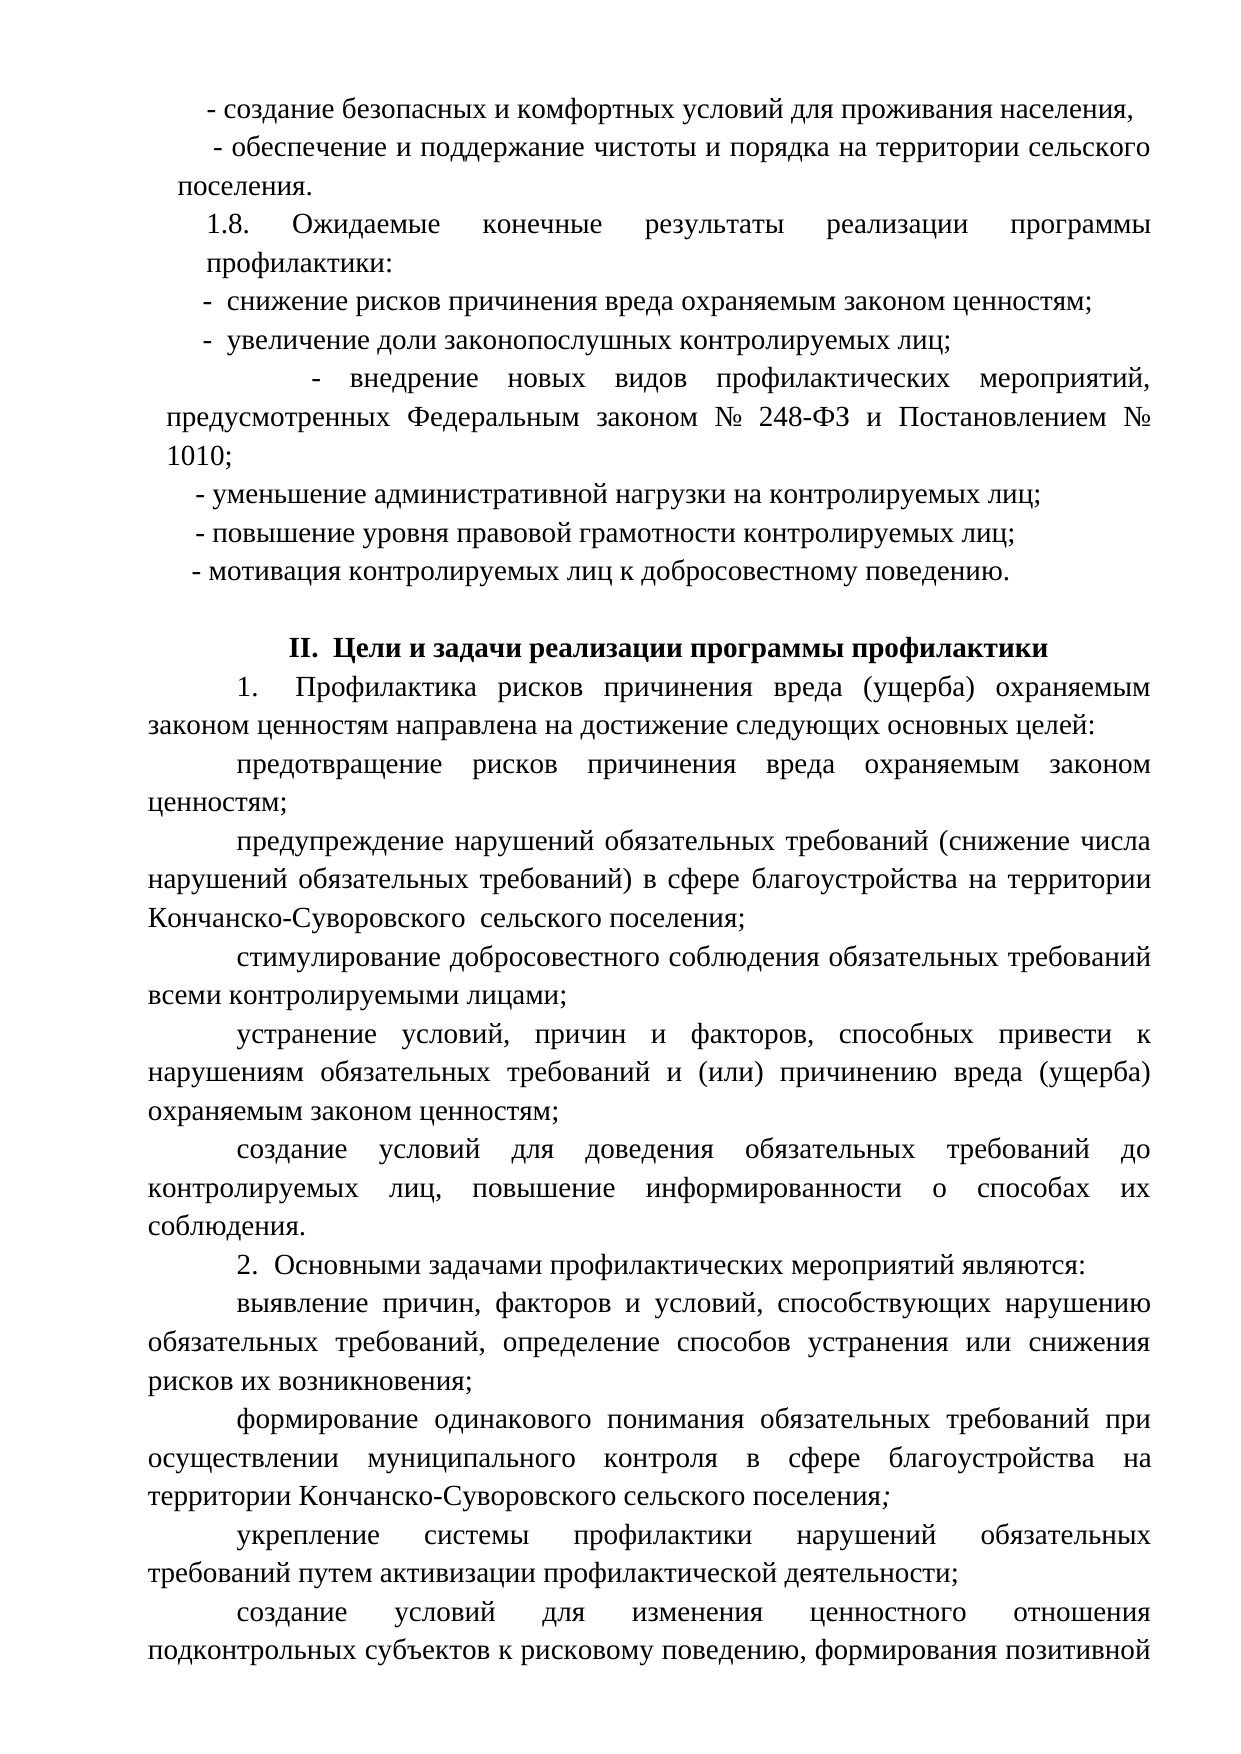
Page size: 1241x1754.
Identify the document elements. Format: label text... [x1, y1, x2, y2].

text - создание безопасных и комфортных условий для проживания населения, [177, 91, 1152, 124]
text - увеличение доли законопослушных контролируемых лиц; [166, 322, 1152, 356]
text - внедрение новых видов профилактических мероприятий, предусмотренных Федеральным законом № 248-ФЗ и Постановлением № 1010; [166, 361, 1152, 471]
text укрепление системы профилактики нарушений обязательных требований путем активизации профилактической деятельности; [148, 1517, 1152, 1589]
list Основными задачами профилактических мероприятий являются: [236, 1247, 1152, 1281]
text - мотивация контролируемых лиц к добросовестному поведению. [148, 553, 1152, 587]
text 1.8. Ожидаемые конечные результаты реализации программы профилактики: [206, 206, 1152, 278]
text устранение условий, причин и факторов, способных привести к нарушениям обязательных требований и (или) причинению вреда (ущерба) охраняемым законом ценностям; [148, 1016, 1152, 1126]
list Профилактика рисков причинения вреда (ущерба) охраняемым законом ценностям направлена на достижение следующих основных целей: [148, 669, 1152, 741]
text стимулирование добросовестного соблюдения обязательных требований всеми контролируемыми лицами; [148, 939, 1152, 1011]
text выявление причин, факторов и условий, способствующих нарушению обязательных требований, определение способов устранения или снижения рисков их возникновения; [148, 1286, 1152, 1396]
text создание условий для доведения обязательных требований до контролируемых лиц, повышение информированности о способах их соблюдения. [148, 1131, 1152, 1242]
text - повышение уровня правовой грамотности контролируемых лиц; [166, 515, 1152, 548]
text предотвращение рисков причинения вреда охраняемым законом ценностям; [148, 746, 1152, 818]
text - обеспечение и поддержание чистоты и порядка на территории сельского поселения. [177, 129, 1152, 201]
text - уменьшение административной нагрузки на контролируемых лиц; [166, 476, 1152, 510]
text формирование одинакового понимания обязательных требований при осуществлении муниципального контроля в сфере благоустройства на территории Кончанско-Суворовского сельского поселения; [148, 1401, 1152, 1512]
text II. Цели и задачи реализации программы профилактики [185, 630, 1152, 664]
text - снижение рисков причинения вреда охраняемым законом ценностям; [166, 283, 1152, 317]
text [148, 1594, 1152, 1666]
text предупреждение нарушений обязательных требований (снижение числа нарушений обязательных требований) в сфере благоустройства на территории Кончанско-Суворовского сельского поселения; [148, 823, 1152, 934]
